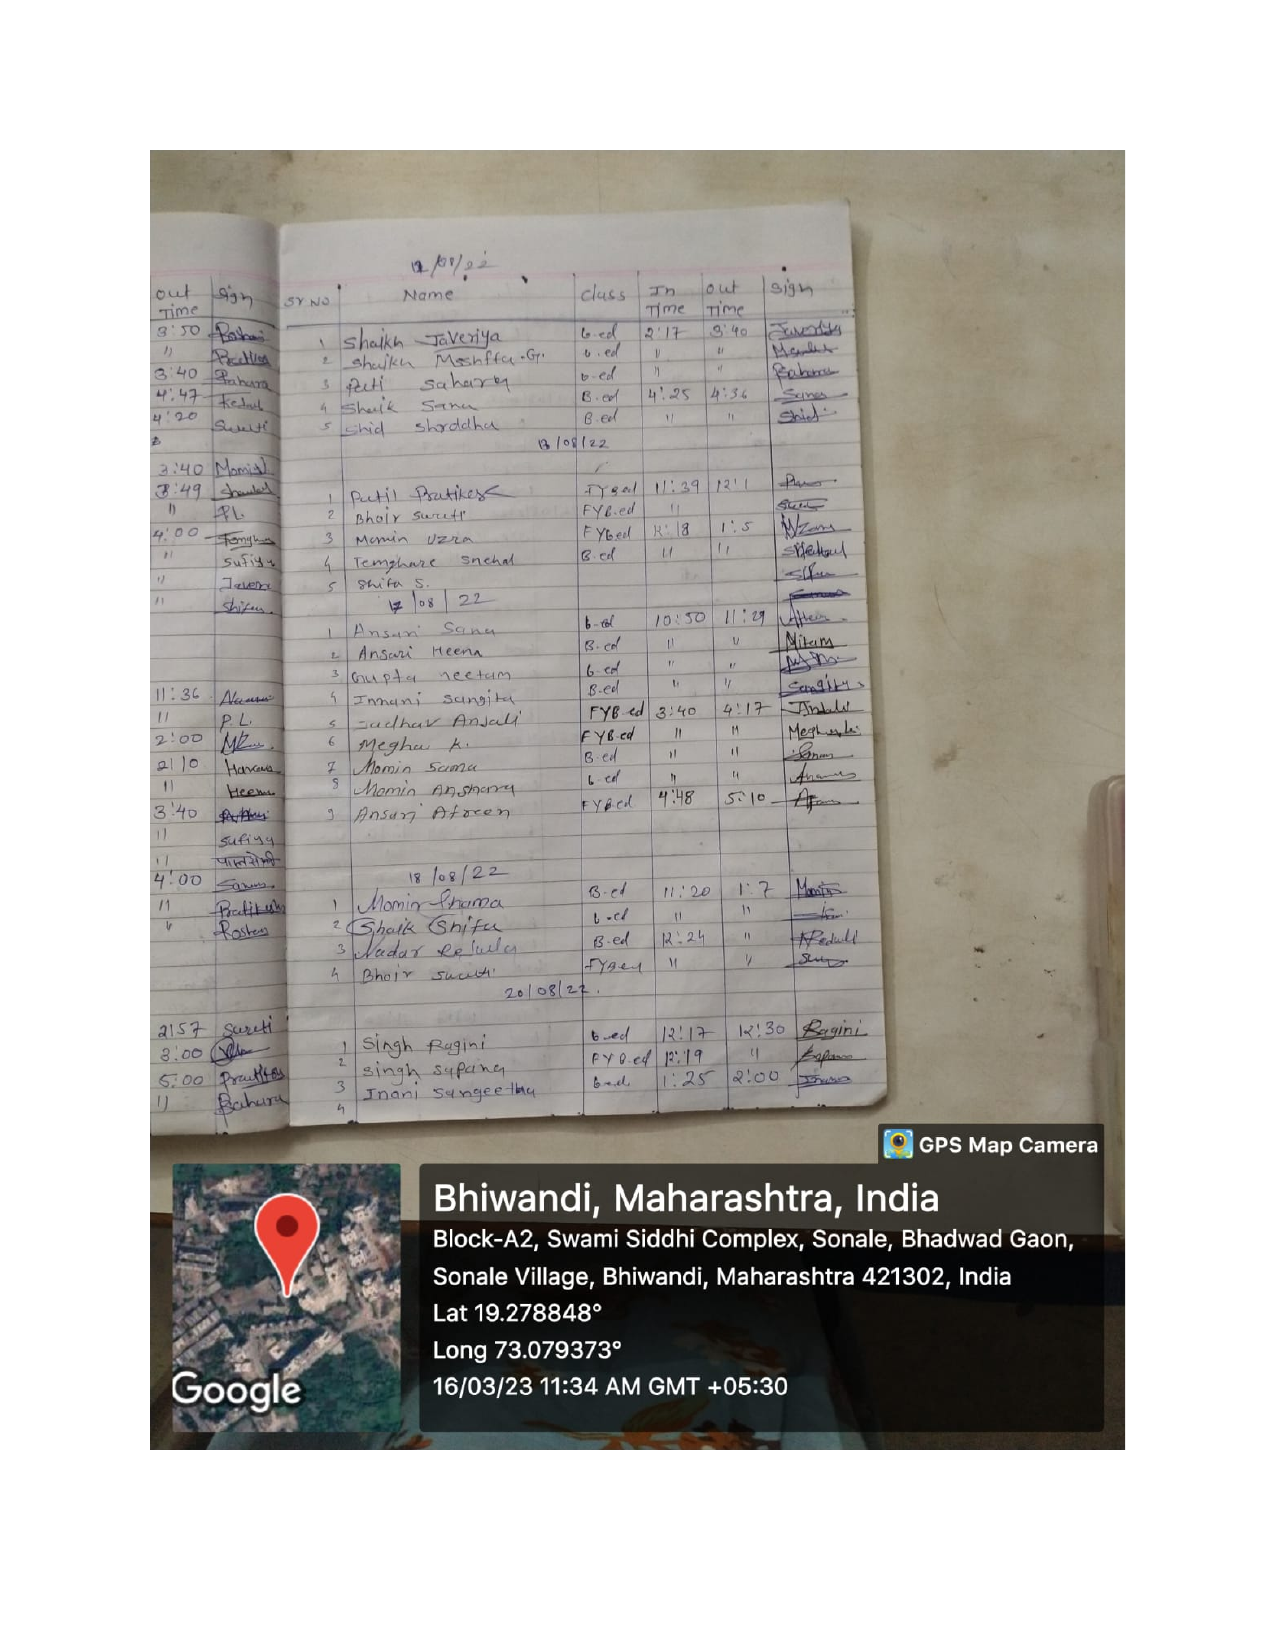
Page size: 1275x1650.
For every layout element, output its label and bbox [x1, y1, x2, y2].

picture [150, 150, 1125, 1450]
